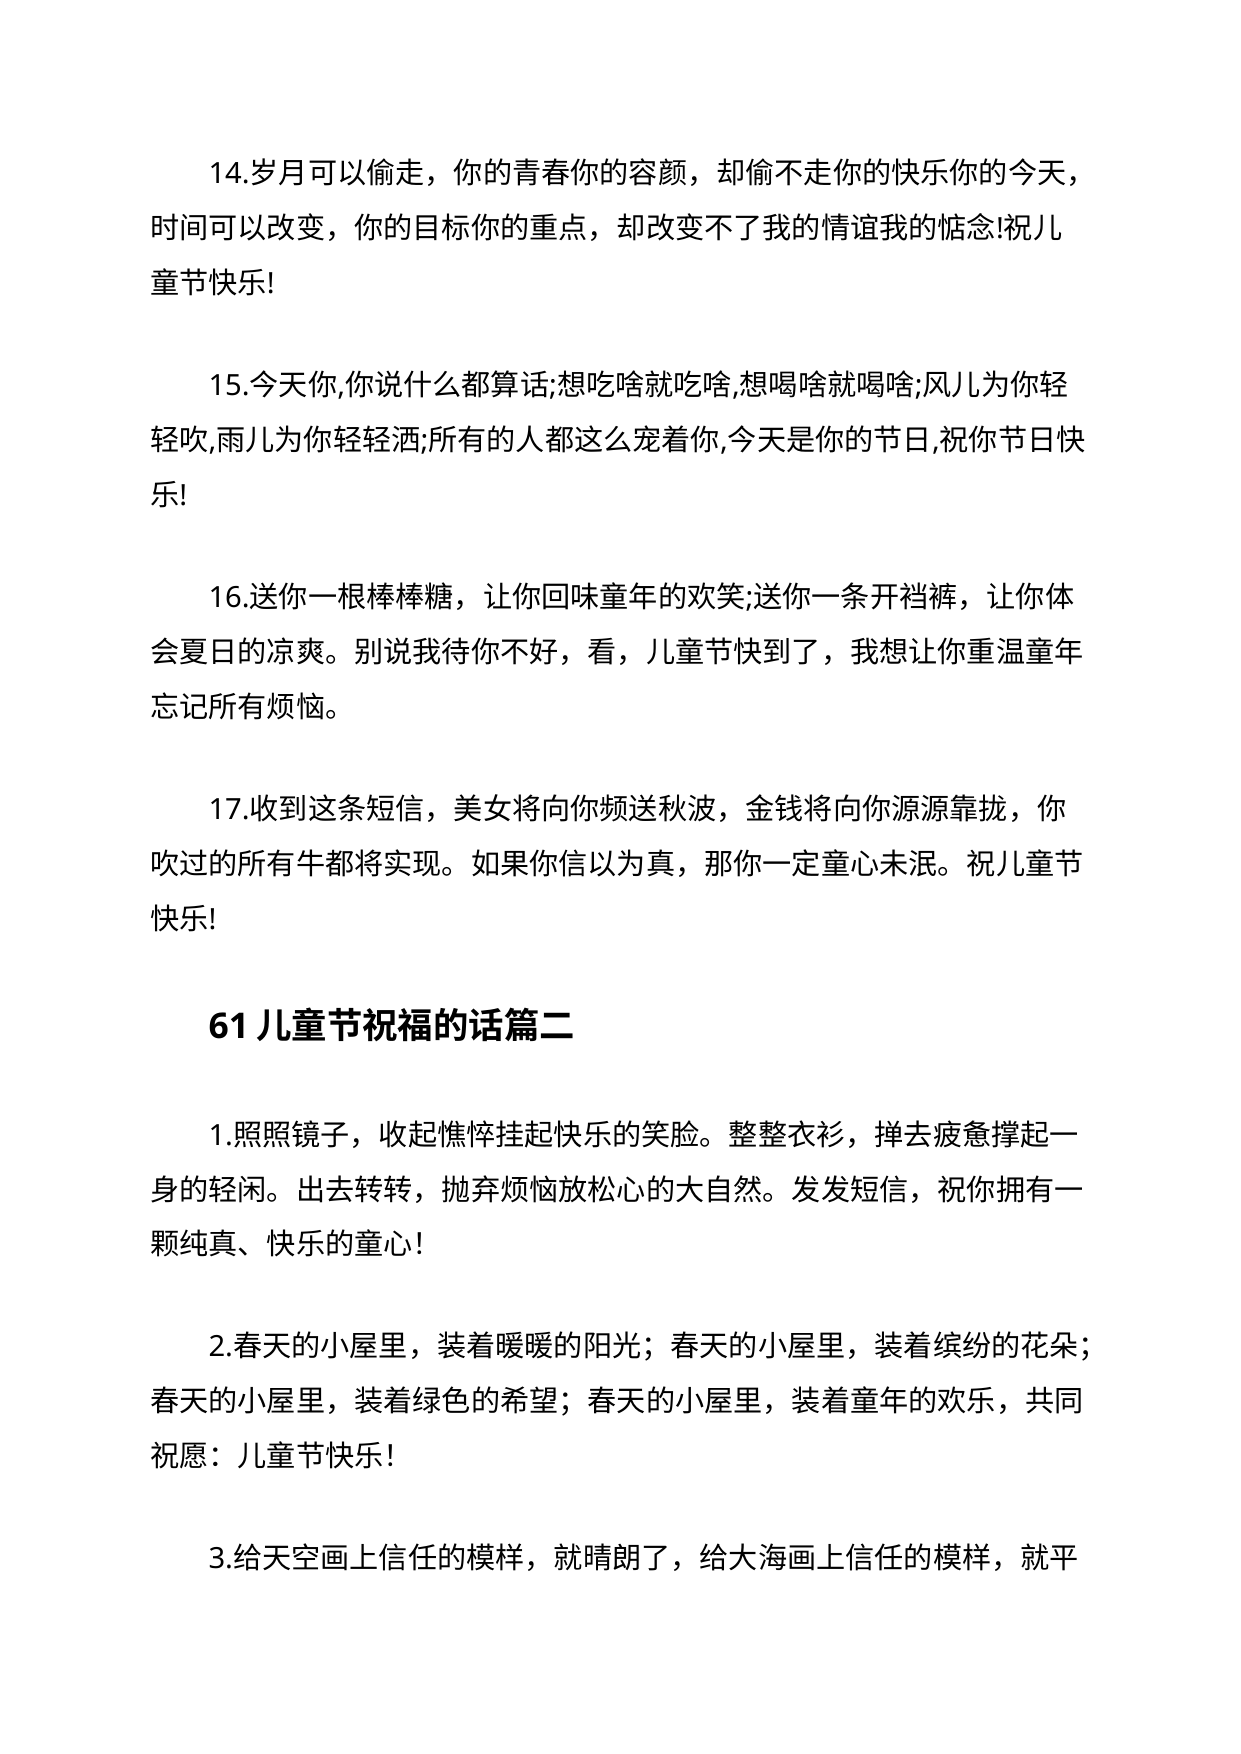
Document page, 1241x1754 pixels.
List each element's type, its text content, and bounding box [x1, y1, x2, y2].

text 16.送你一根棒棒糖，让你回味童年的欢笑;送你一条开裆裤，让你体会夏日的凉爽。别说我待你不好，看，儿童节快到了，我想让你重温童年忘记所有烦恼。 [150, 574, 1090, 726]
text 1.照照镜子，收起憔悴挂起快乐的笑脸。整整衣衫，掸去疲惫撑起一身的轻闲。出去转转，抛弃烦恼放松心的大自然。发发短信，祝你拥有一颗纯真、快乐的童心！ [150, 1111, 1090, 1263]
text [150, 1534, 1090, 1577]
text 14.岁月可以偷走，你的青春你的容颜，却偷不走你的快乐你的今天，时间可以改变，你的目标你的重点，却改变不了我的情谊我的惦念!祝儿童节快乐! [150, 150, 1090, 302]
text 61儿童节祝福的话篇二 [150, 997, 1090, 1049]
text 17.收到这条短信，美女将向你频送秋波，金钱将向你源源靠拢，你吹过的所有牛都将实现。如果你信以为真，那你一定童心未泯。祝儿童节快乐! [150, 786, 1090, 938]
text 2.春天的小屋里，装着暖暖的阳光；春天的小屋里，装着缤纷的花朵；春天的小屋里，装着绿色的希望；春天的小屋里，装着童年的欢乐，共同祝愿：儿童节快乐！ [150, 1323, 1090, 1475]
text 15.今天你,你说什么都算话;想吃啥就吃啥,想喝啥就喝啥;风儿为你轻轻吹,雨儿为你轻轻洒;所有的人都这么宠着你,今天是你的节日,祝你节日快乐! [150, 362, 1090, 514]
